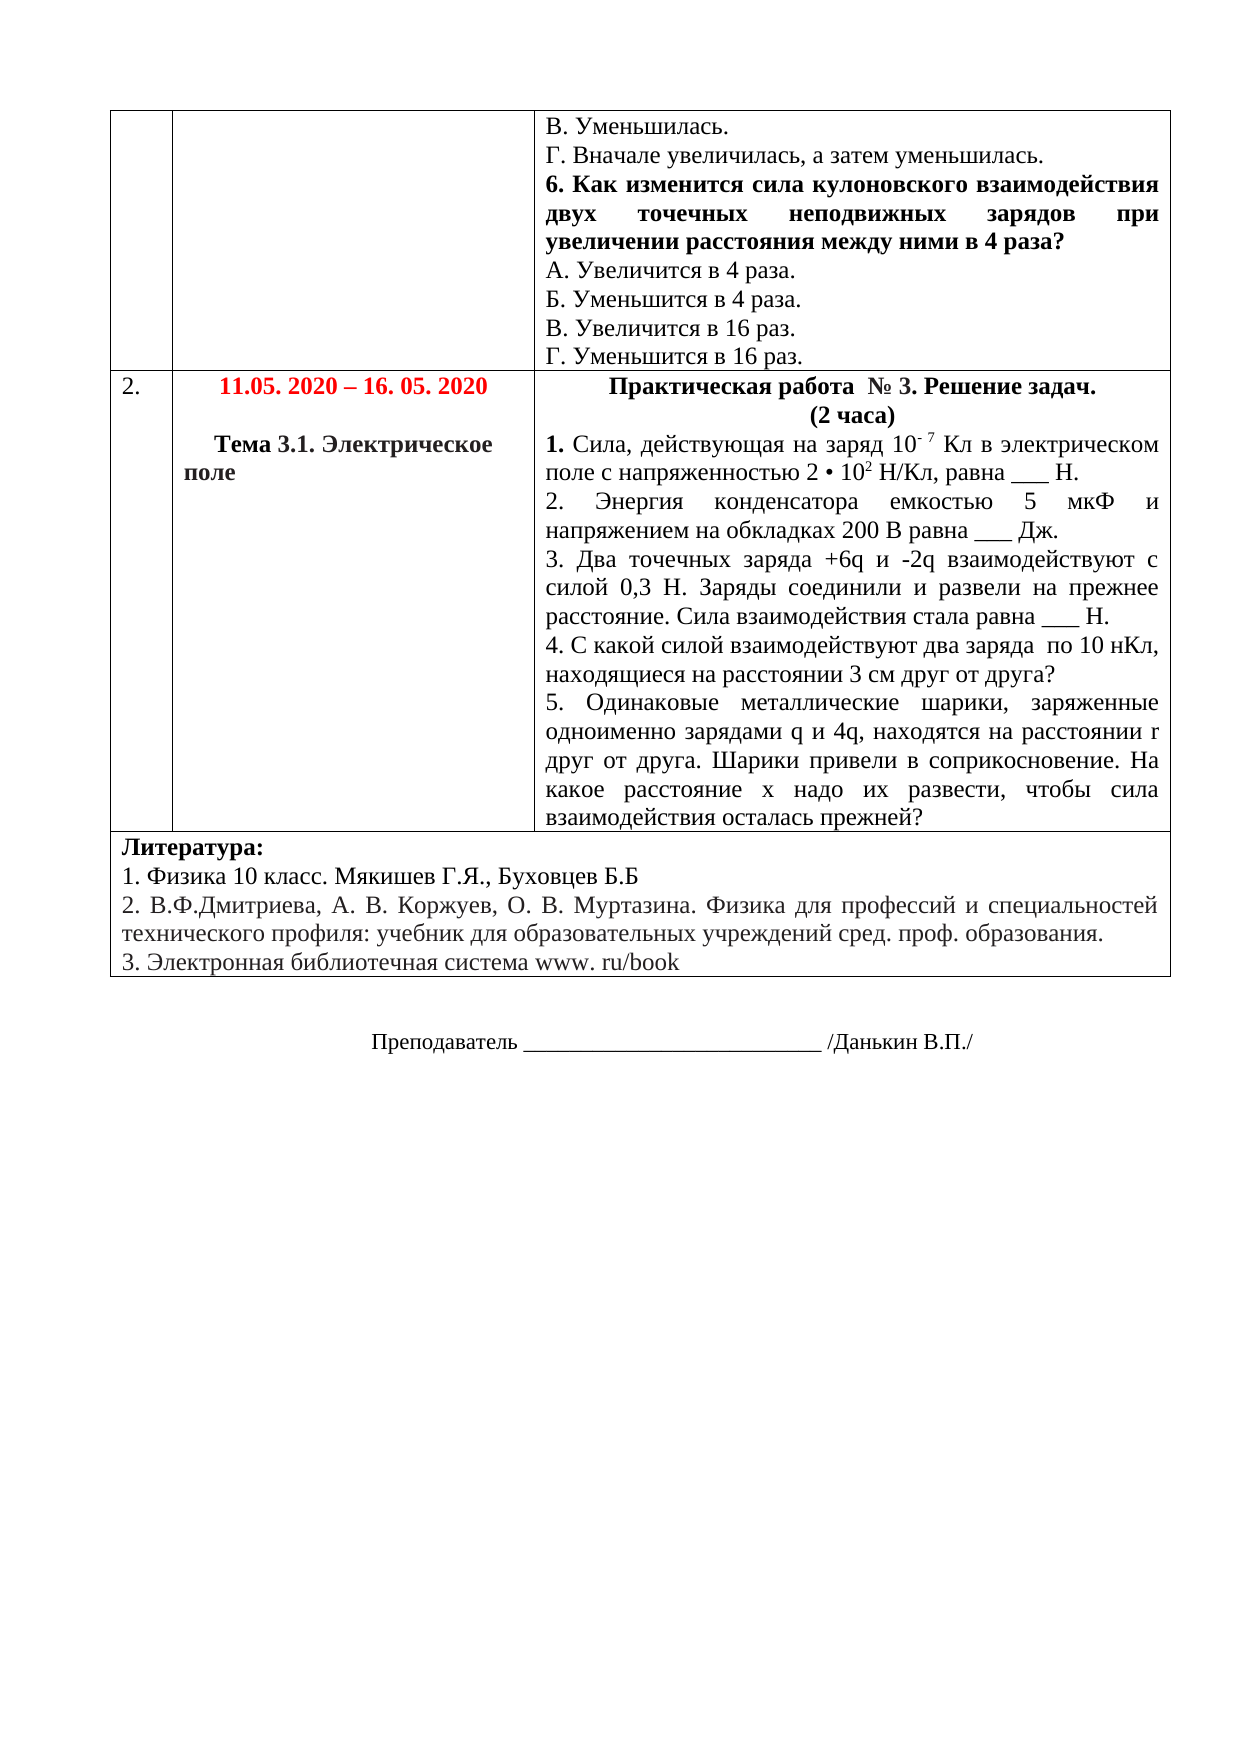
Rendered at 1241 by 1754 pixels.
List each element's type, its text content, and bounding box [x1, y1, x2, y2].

table_cell Литература: 1. Физика 10 класс. Мякишев Г.Я., Буховцев Б.Б 2. В.Ф.Дмитриева, А. В. Коржуев, О. В. Муртазина. Физика для профессий и специальностей технического профиля: учебник для образовательных учреждений сред. проф. образования. 3. Электронная библиотечная система www. ru/book [111, 832, 1170, 976]
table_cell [535, 111, 1170, 370]
table_cell 1. [111, 111, 172, 370]
text Преподаватель __________________________ /Данькин В.П./ [167, 1028, 1178, 1054]
table_cell 11.05. 2020 – 16. 05. 2020 Тема 3.1. Электрическое поле [173, 371, 534, 831]
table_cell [173, 111, 534, 370]
table_cell Практическая работа № 3. Решение задач. (2 часа) 1. Сила, действующая на заряд 10- 7 Кл в электрическом поле с напряженностью 2 • 102 Н/Кл, равна ___ Н. 2. Энергия конденсатора емкостью 5 мкФ и напряжением на обкладках 200 В равна ___ Дж. 3. Два точечных заряда +6q и -2q взаимодействуют с силой 0,3 Н. Заряды соединили и развели на прежнее расстояние. Сила взаимодействия стала равна ___ Н. 4. С какой силой взаимодействуют два заряда по 10 нКл, находящиеся на расстоянии друг от друга? 5. Одинаковые металлические шарики, заряженные одноименно зарядами q и 4q, находятся на расстоянии r друг от друга. Шарики привели в соприкосновение. На какое расстояние х надо их развести, чтобы сила взаимодействия осталась прежней? [535, 371, 1170, 831]
table_cell 2. [111, 371, 172, 831]
